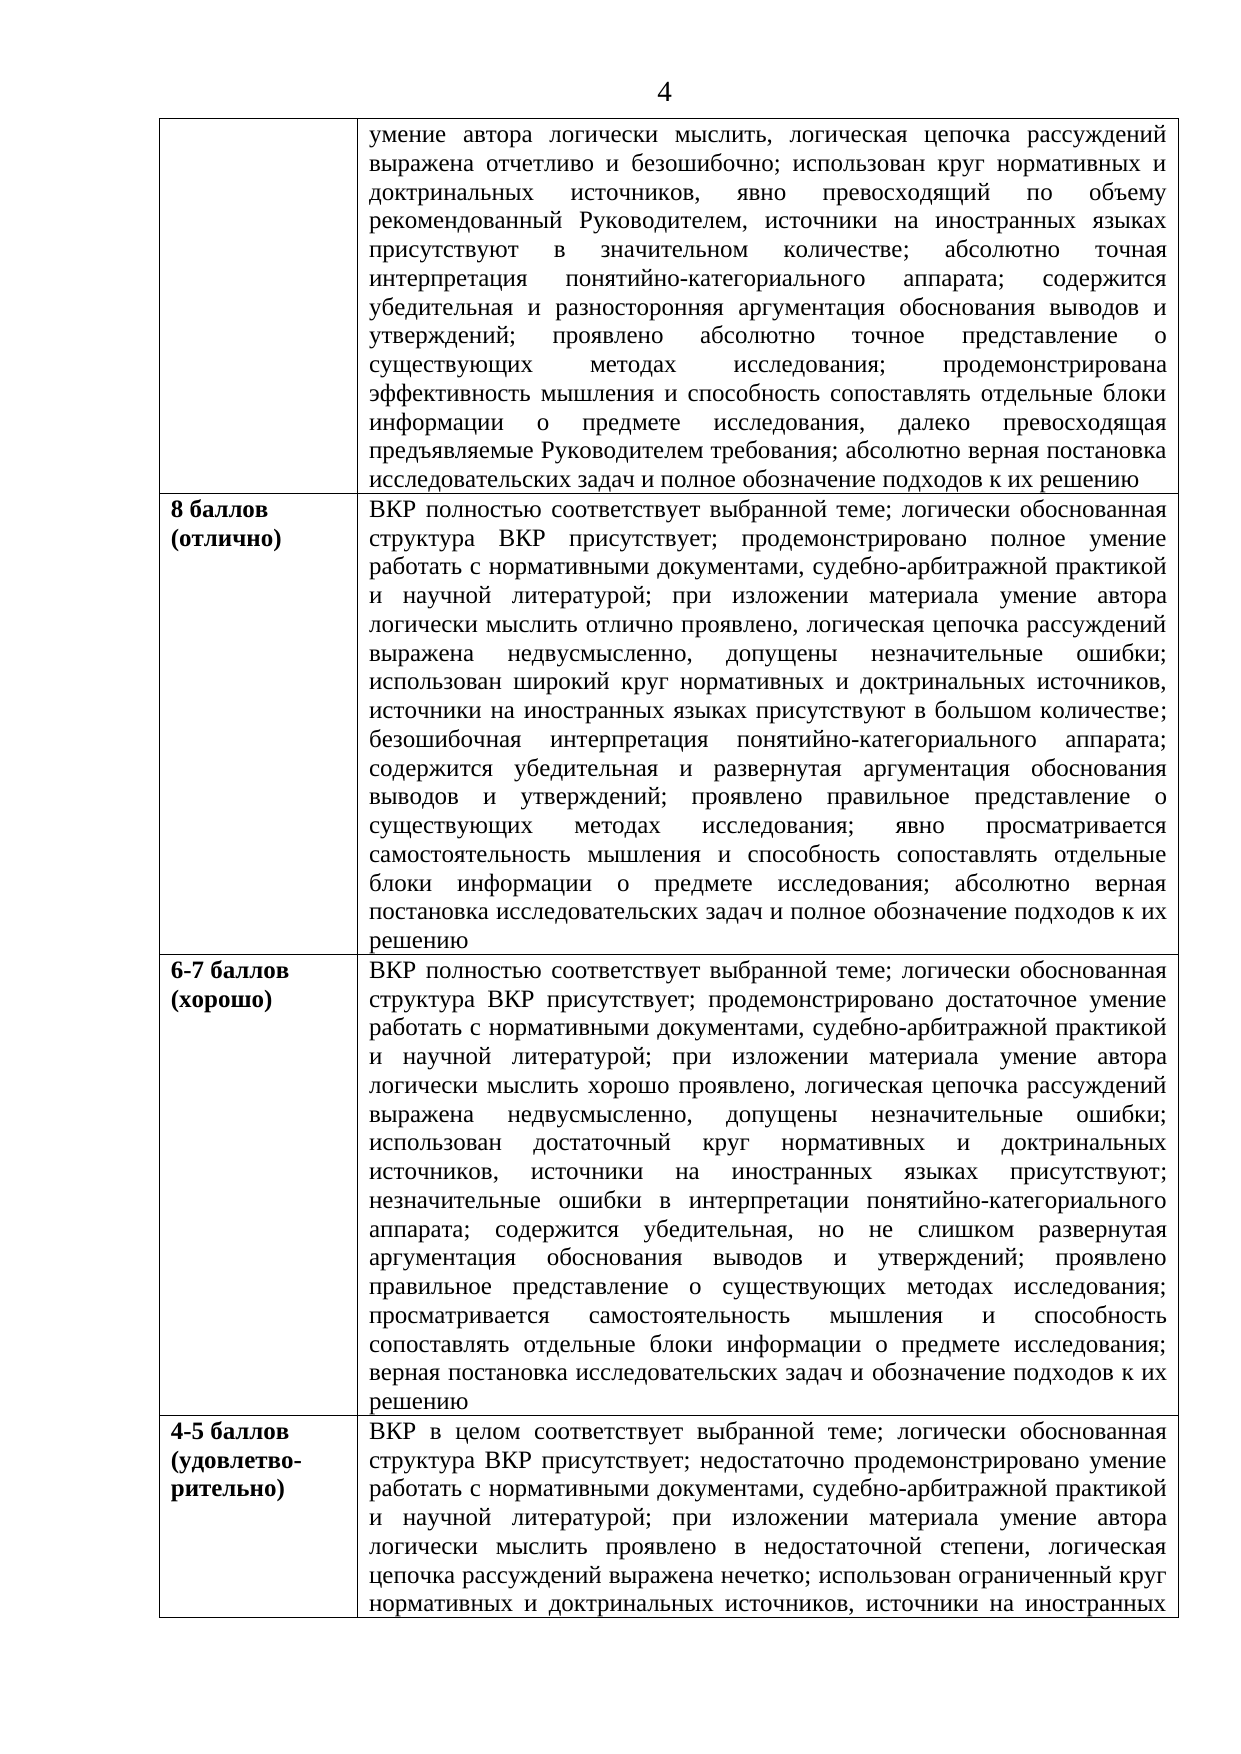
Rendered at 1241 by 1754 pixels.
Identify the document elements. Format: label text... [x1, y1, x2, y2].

table_cell 8 баллов (отлично) [160, 494, 357, 954]
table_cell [160, 119, 357, 493]
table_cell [160, 1416, 357, 1617]
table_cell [358, 1416, 1178, 1617]
table_cell ВКР полностью соответствует выбранной теме; логически обоснованная структура ВКР присутствует; продемонстрировано полное умение работать с нормативными документами, судебно-арбитражной практикой и научной литературой; при изложении материала умение автора логически мыслить отлично проявлено, логическая цепочка рассуждений выражена недвусмысленно, допущены незначительные ошибки; использован широкий круг нормативных и доктринальных источников, источники на иностранных языках присутствуют в большом количестве; безошибочная интерпретация понятийно-категориального аппарата; содержится убедительная и развернутая аргументация обоснования выводов и утверждений; проявлено правильное представление о существующих методах исследования; явно просматривается самостоятельность мышления и способность сопоставлять отдельные блоки информации о предмете исследования; абсолютно верная постановка исследовательских задач и полное обозначение подходов к их решению [358, 494, 1178, 954]
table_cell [358, 119, 1178, 493]
table_cell ВКР полностью соответствует выбранной теме; логически обоснованная структура ВКР присутствует; продемонстрировано достаточное умение работать с нормативными документами, судебно-арбитражной практикой и научной литературой; при изложении материала умение автора логически мыслить хорошо проявлено, логическая цепочка рассуждений выражена недвусмысленно, допущены незначительные ошибки; использован достаточный круг нормативных и доктринальных источников, источники на иностранных языках присутствуют; незначительные ошибки в интерпретации понятийно-категориального аппарата; содержится убедительная, но не слишком развернутая аргументация обоснования выводов и утверждений; проявлено правильное представление о существующих методах исследования; просматривается самостоятельность мышления и способность сопоставлять отдельные блоки информации о предмете исследования; верная постановка исследовательских задач и обозначение подходов к их решению [358, 955, 1178, 1415]
table_cell 6-7 баллов (хорошо) [160, 955, 357, 1415]
